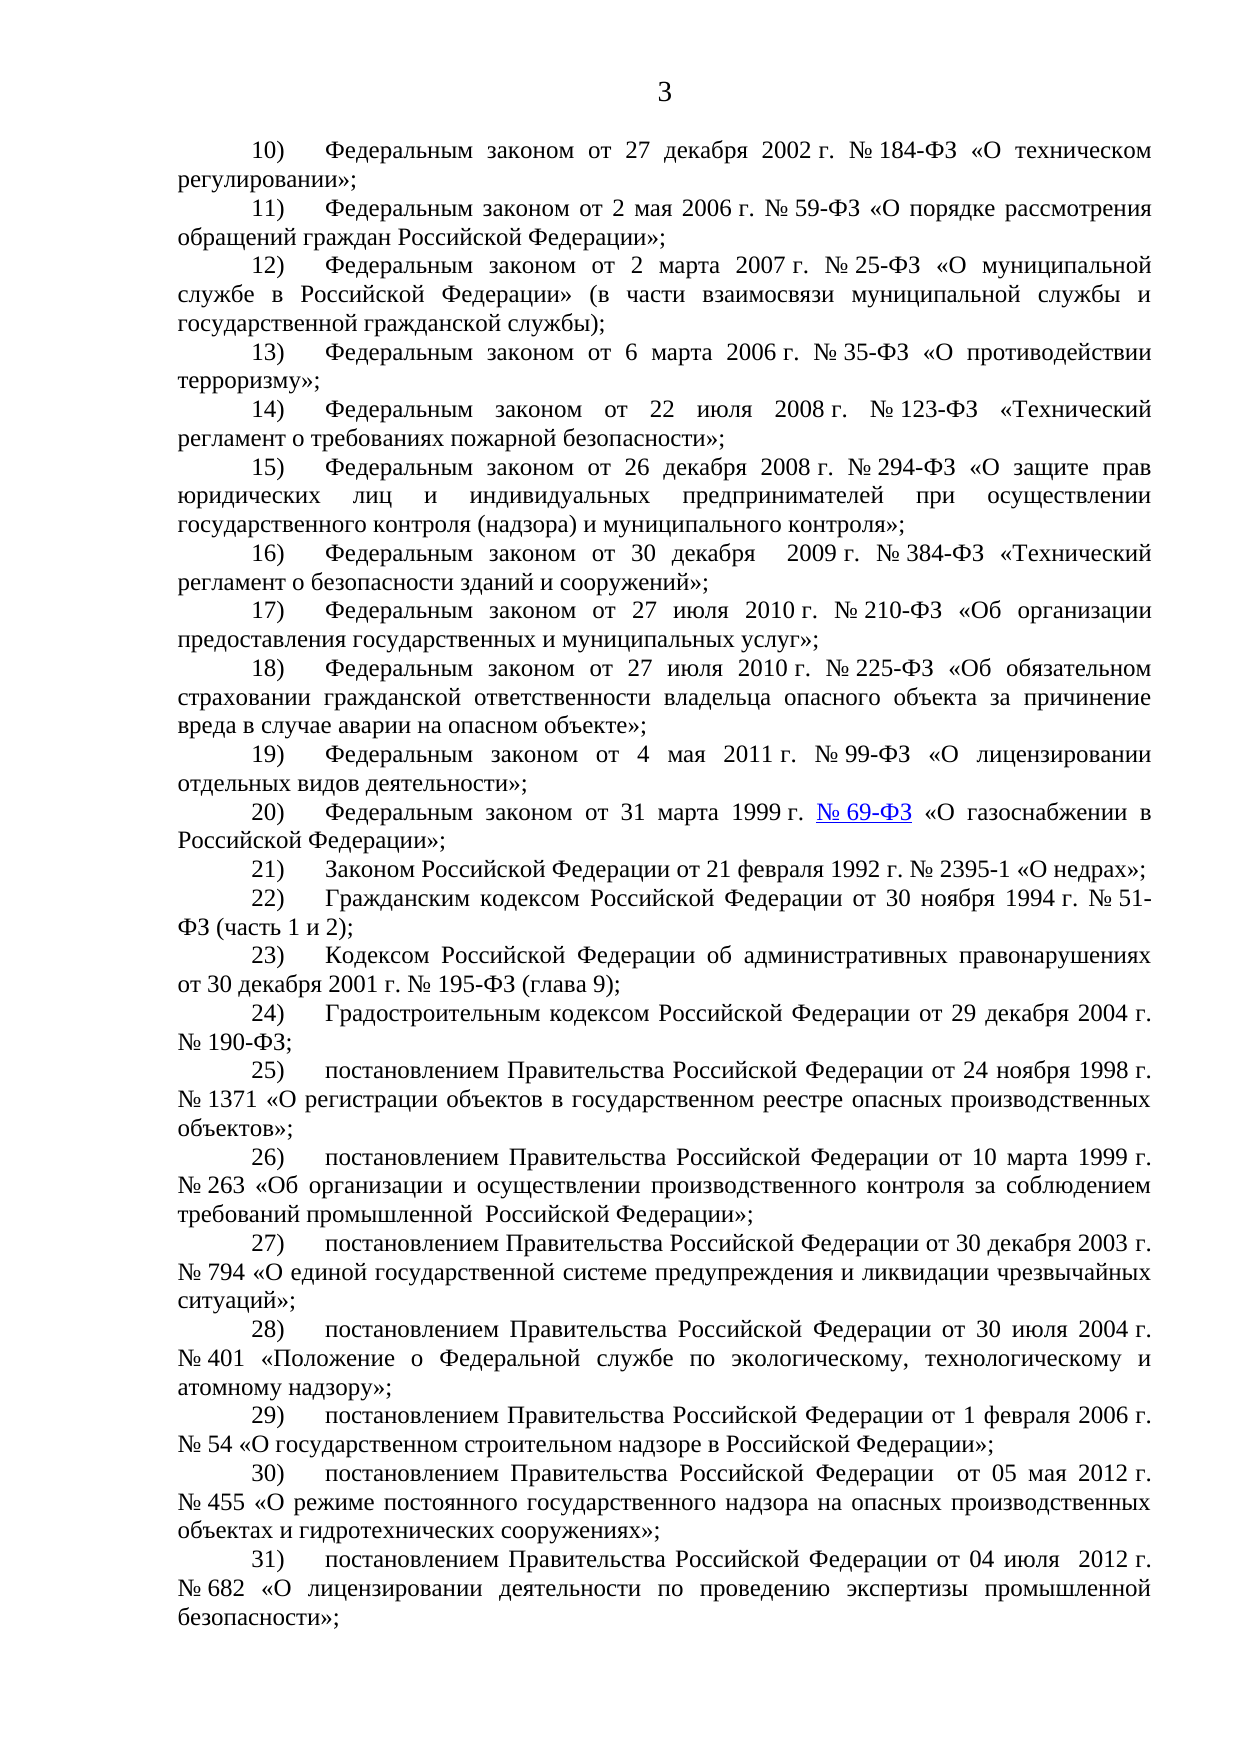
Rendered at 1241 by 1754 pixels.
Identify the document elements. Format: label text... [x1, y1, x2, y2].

list постановлением Правительства Российской Федерации от 30 июля 2004 г. № 401 «Положение о Федеральной службе по экологическому, технологическому и атомному надзору»; [177, 1314, 1152, 1400]
list постановлением Правительства Российской Федерации от 04 июля 2012 г. № 682 «О лицензировании деятельности по проведению экспертизы промышленной безопасности»; [177, 1544, 1152, 1630]
list Гражданским кодексом Российской Федерации от 30 ноября 1994 г. № 51-ФЗ (часть 1 и 2); [177, 883, 1152, 940]
list постановлением Правительства Российской Федерации от 10 марта 1999 г. № 263 «Об организации и осуществлении производственного контроля за соблюдением требований промышленной Российской Федерации»; [177, 1142, 1152, 1228]
list постановлением Правительства Российской Федерации от 1 февраля 2006 г. № 54 «О государственном строительном надзоре в Российской Федерации»; [177, 1400, 1152, 1458]
list Федеральным законом от 2 марта 2007 г. № 25-ФЗ «О муниципальной службе в Российской Федерации» (в части взаимосвязи муниципальной службы и государственной гражданской службы); [177, 250, 1152, 337]
list постановлением Правительства Российской Федерации от 05 мая 2012 г. № 455 «О режиме постоянного государственного надзора на опасных производственных объектах и гидротехнических сооружениях»; [177, 1458, 1152, 1544]
list Федеральным законом от 27 декабря 2002 г. № 184-ФЗ «О техническом регулировании»; [177, 135, 1152, 193]
list Градостроительным кодексом Российской Федерации от 29 декабря 2004 г. № 190-ФЗ; [177, 998, 1152, 1055]
list Федеральным законом от 30 декабря 2009 г. № 384-ФЗ «Технический регламент о безопасности зданий и сооружений»; [177, 538, 1152, 595]
list Федеральным законом от 27 июля 2010 г. № 210-ФЗ «Об организации предоставления государственных и муниципальных услуг»; [177, 595, 1152, 653]
list Кодексом Российской Федерации об административных правонарушениях от 30 декабря 2001 г. № 195-ФЗ (глава 9); [177, 940, 1152, 998]
list Федеральным законом от 4 мая 2011 г. № 99-ФЗ «О лицензировании отдельных видов деятельности»; [177, 739, 1152, 797]
list Федеральным законом от 2 мая 2006 г. № 59-ФЗ «О порядке рассмотрения обращений граждан Российской Федерации»; [177, 193, 1152, 250]
list Федеральным законом от 31 марта 1999 г. № 69-ФЗ «О газоснабжении в Российской Федерации»; [177, 797, 1152, 854]
list Федеральным законом от 6 марта 2006 г. № 35-ФЗ «О противодействии терроризму»; [177, 337, 1152, 394]
list Федеральным законом от 27 июля 2010 г. № 225-ФЗ «Об обязательном страховании гражданской ответственности владельца опасного объекта за причинение вреда в случае аварии на опасном объекте»; [177, 653, 1152, 739]
list Федеральным законом от 22 июля 2008 г. № 123-ФЗ «Технический регламент о требованиях пожарной безопасности»; [177, 394, 1152, 452]
list Законом Российской Федерации от 21 февраля 1992 г. № 2395-1 «О недрах»; [177, 854, 1152, 883]
list Федеральным законом от 26 декабря 2008 г. № 294-ФЗ «О защите прав юридических лиц и индивидуальных предпринимателей при осуществлении государственного контроля (надзора) и муниципального контроля»; [177, 452, 1152, 538]
list постановлением Правительства Российской Федерации от 30 декабря 2003 г. № 794 «О единой государственной системе предупреждения и ликвидации чрезвычайных ситуаций»; [177, 1228, 1152, 1314]
list постановлением Правительства Российской Федерации от 24 ноября 1998 г. № 1371 «О регистрации объектов в государственном реестре опасных производственных объектов»; [177, 1055, 1152, 1142]
